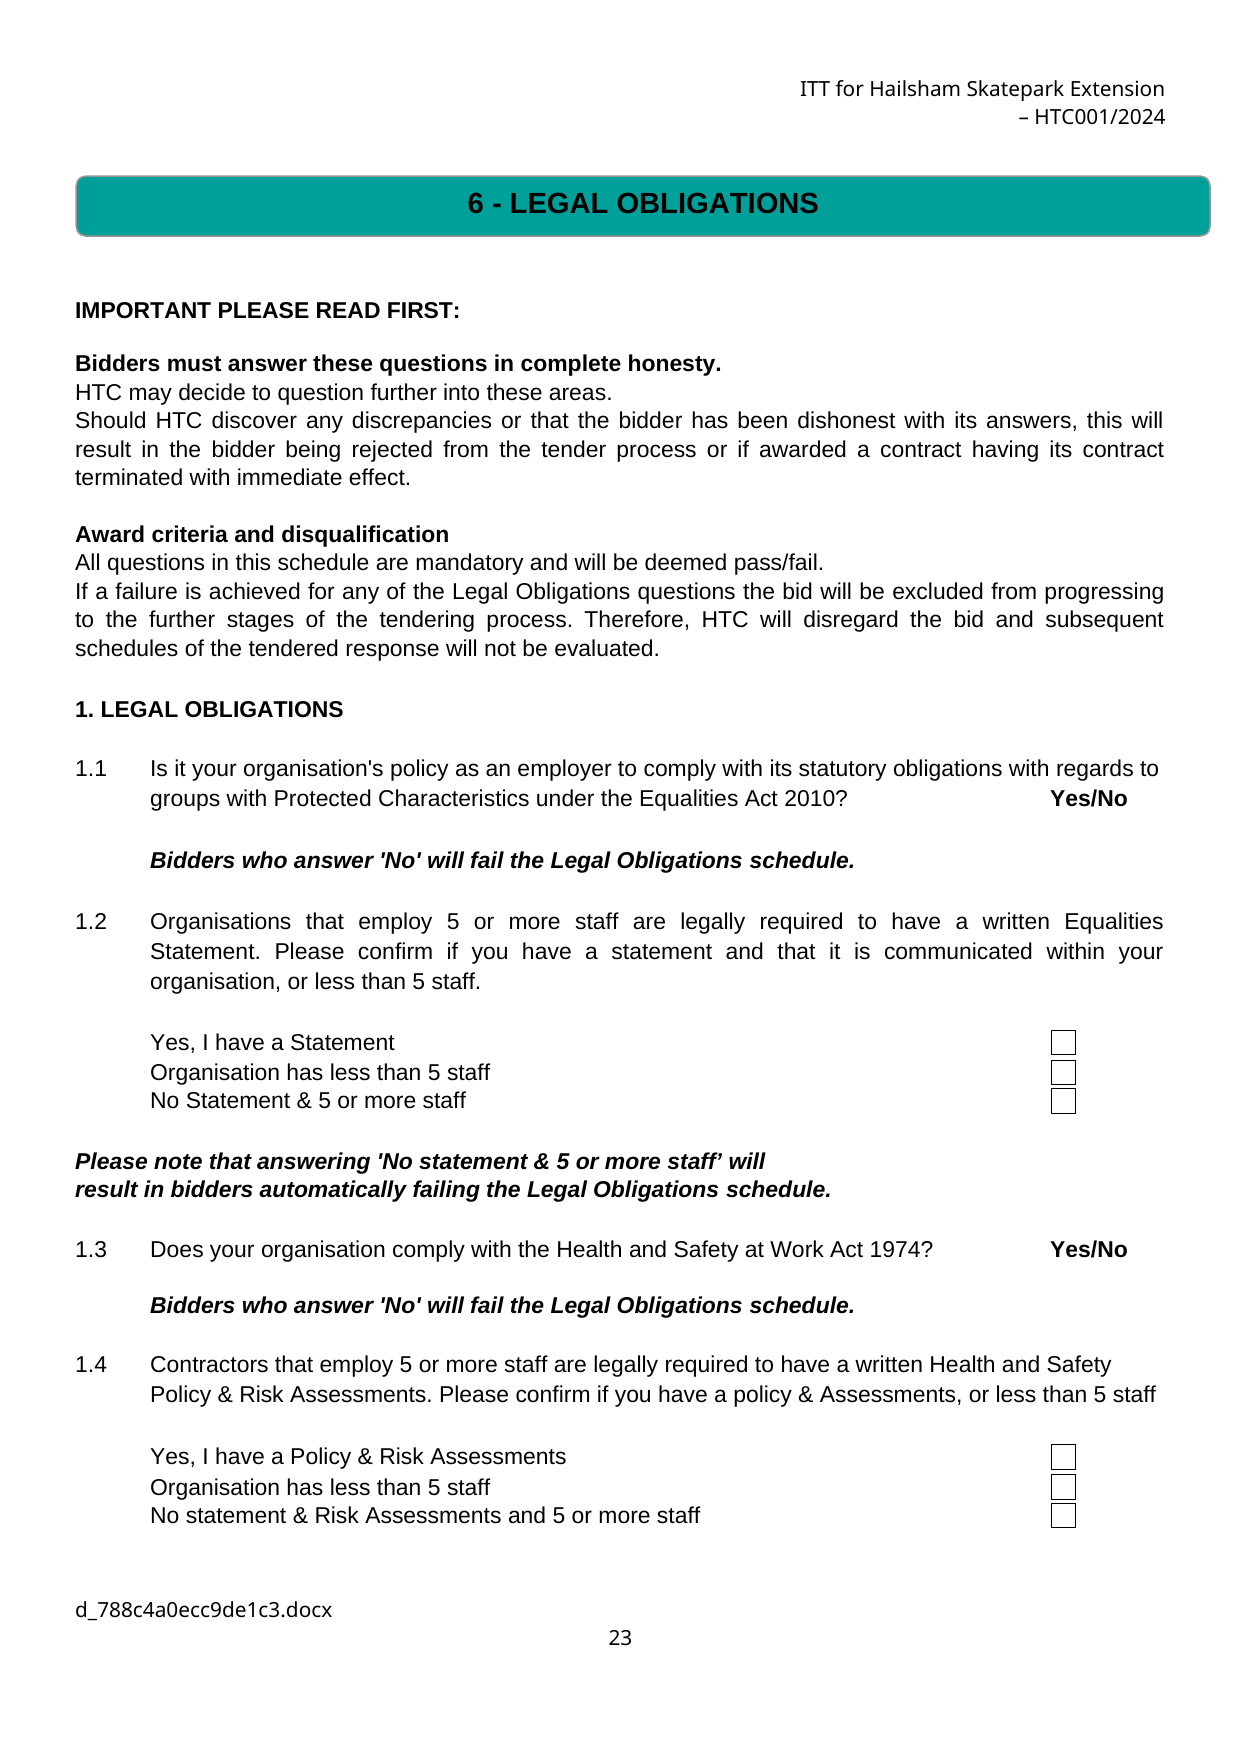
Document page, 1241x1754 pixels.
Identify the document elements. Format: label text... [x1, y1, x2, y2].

list Does your organisation comply with the Health and Safety at Work Act 1974? Yes/No [75, 1235, 1165, 1292]
text If a failure is achieved for any of the Legal Obligations questions the bid will be excluded from progressing to the further stages of the tendering process. Therefore, HTC will disregard the bid and subsequent schedules of the tendered response will not be evaluated. [75, 578, 1165, 661]
list Organisations that employ 5 or more staff are legally required to have a written Equalities Statement. Please confirm if you have a statement and that it is communicated within your organisation, or less than 5 staff. [75, 908, 1165, 994]
text Organisation has less than 5 staff [75, 1473, 1165, 1500]
text Should HTC discover any discrepancies or that the bidder has been dishonest with its answers, this will result in the bidder being rejected from the tender process or if awarded a contract having its contract terminated with immediate effect. [75, 407, 1165, 490]
text Yes, I have a Statement [75, 1029, 1165, 1055]
text IMPORTANT PLEASE READ FIRST: [75, 297, 1165, 324]
text Yes, I have a Policy & Risk Assessments [75, 1443, 1165, 1470]
text Please note that answering 'No statement & 5 or more staff’ will [75, 1148, 1165, 1174]
text 1.1 Is it your organisation's policy as an employer to comply with its statutory obligations with regards to groups with Protected Characteristics under the Equalities Act 2010? Yes/No [75, 755, 1165, 811]
text All questions in this schedule are mandatory and will be deemed pass/fail. [75, 549, 1165, 576]
text Award criteria and disqualification [75, 521, 1165, 547]
text HTC may decide to question further into these areas. [75, 379, 1165, 405]
text No statement & Risk Assessments and 5 or more staff [75, 1502, 1165, 1528]
text No Statement & 5 or more staff [75, 1087, 1165, 1114]
text 1.4 Contractors that employ 5 or more staff are legally required to have a written Health and Safety Policy & Risk Assessments. Please confirm if you have a policy & Assessments, or less than 5 staff [75, 1351, 1165, 1407]
text result in bidders automatically failing the Legal Obligations schedule. [75, 1176, 1165, 1203]
text 1. LEGAL OBLIGATIONS [75, 696, 1165, 722]
text Bidders who answer 'No' will fail the Legal Obligations schedule. [75, 847, 1165, 874]
text Bidders who answer 'No' will fail the Legal Obligations schedule. [75, 1292, 1165, 1318]
text Bidders must answer these questions in complete honesty. [75, 350, 1165, 377]
text Organisation has less than 5 staff [75, 1059, 1165, 1085]
